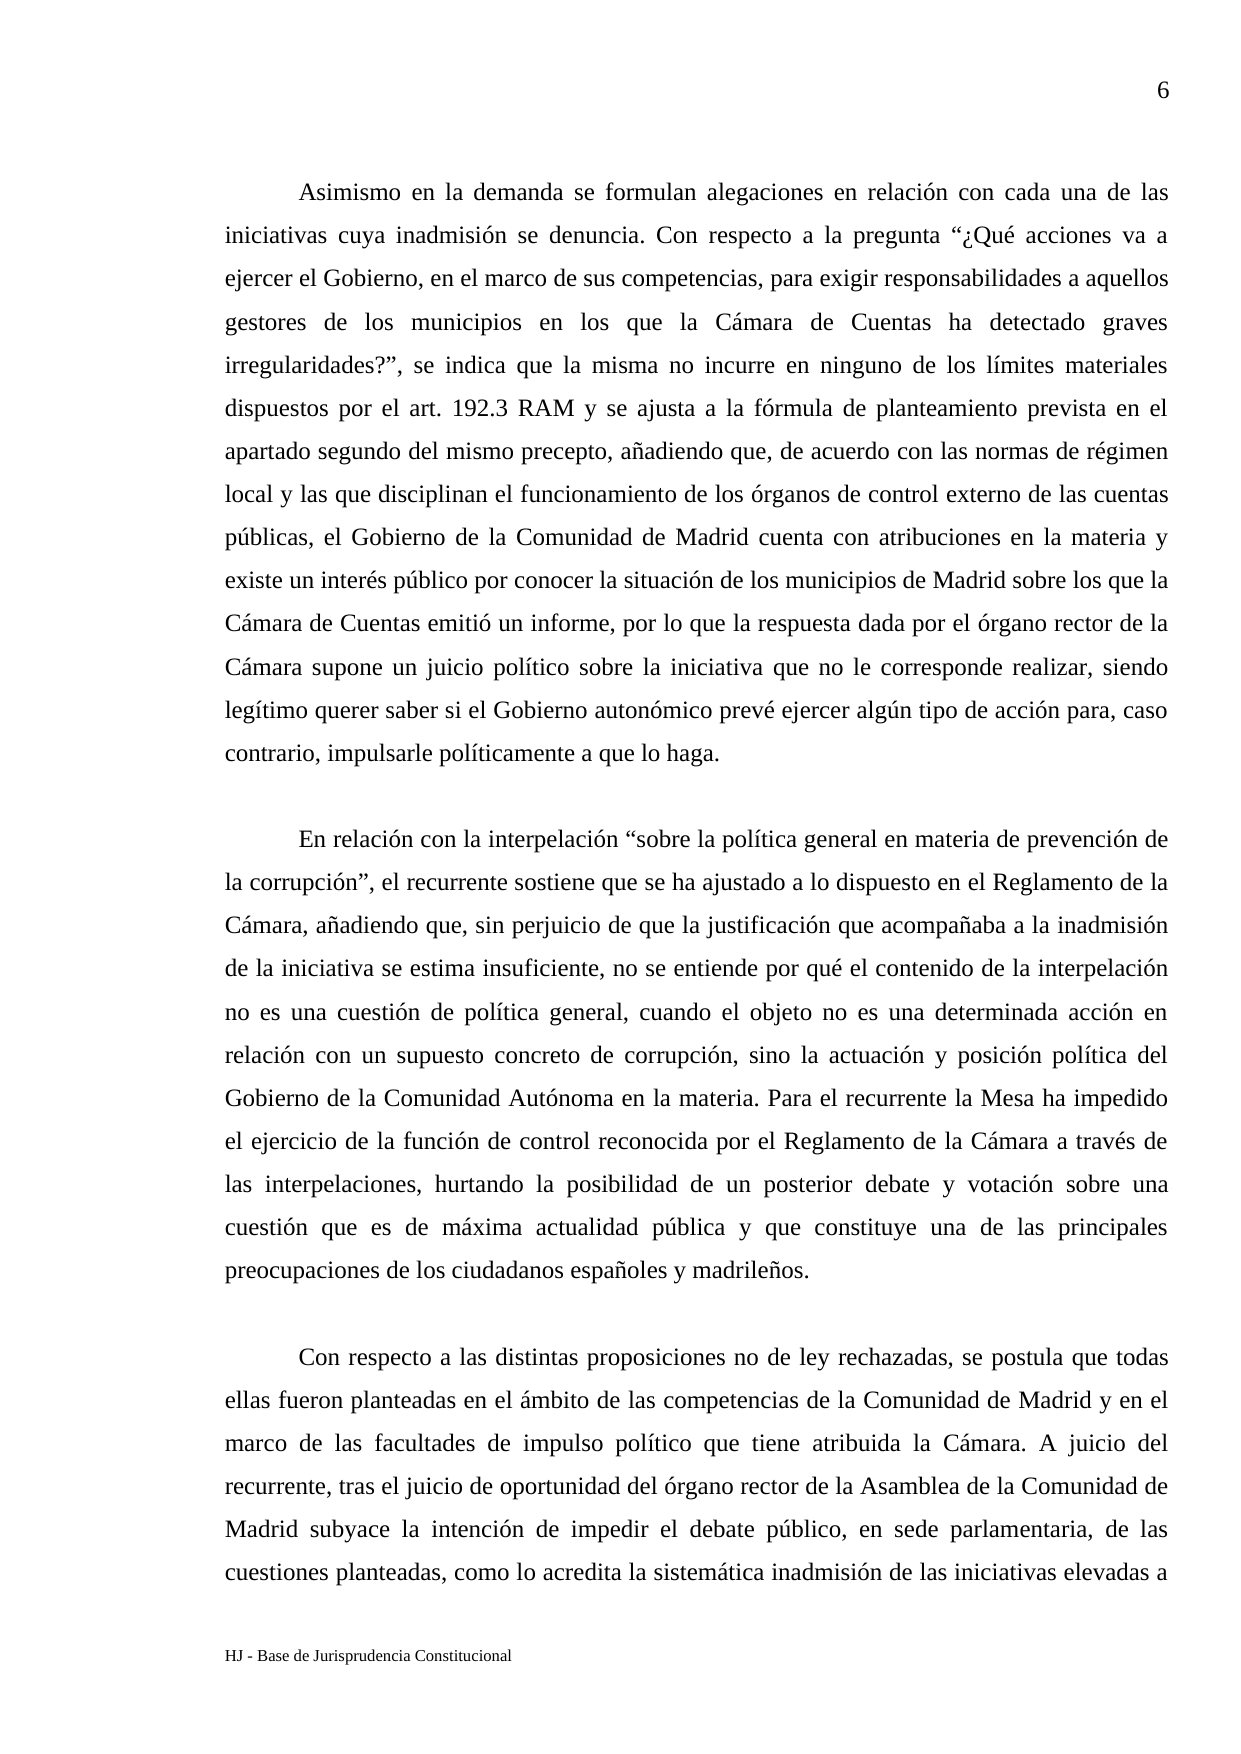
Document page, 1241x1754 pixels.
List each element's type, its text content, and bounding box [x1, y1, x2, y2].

text En relación con la interpelación “sobre la política general en materia de prevención de la corrupción”, el recurrente sostiene que se ha ajustado a lo dispuesto en el Reglamento de la Cámara, añadiendo que, sin perjuicio de que la justificación que acompañaba a la inadmisión de la iniciativa se estima insuficiente, no se entiende por qué el contenido de la interpelación no es una cuestión de política general, cuando el objeto no es una determinada acción en relación con un supuesto concreto de corrupción, sino la actuación y posición política del Gobierno de la Comunidad Autónoma en la materia. Para el recurrente la Mesa ha impedido el ejercicio de la función de control reconocida por el Reglamento de la Cámara a través de las interpelaciones, hurtando la posibilidad de un posterior debate y votación sobre una cuestión que es de máxima actualidad pública y que constituye una de las principales preocupaciones de los ciudadanos españoles y madrileños. [224, 824, 1169, 1284]
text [224, 1342, 1169, 1586]
text Asimismo en la demanda se formulan alegaciones en relación con cada una de las iniciativas cuya inadmisión se denuncia. Con respecto a la pregunta “¿Qué acciones va a ejercer el Gobierno, en el marco de sus competencias, para exigir responsabilidades a aquellos gestores de los municipios en los que la Cámara de Cuentas ha detectado graves irregularidades?”, se indica que la misma no incurre en ninguno de los límites materiales dispuestos por el art. 192.3 RAM y se ajusta a la fórmula de planteamiento prevista en el apartado segundo del mismo precepto, añadiendo que, de acuerdo con las normas de régimen local y las que disciplinan el funcionamiento de los órganos de control externo de las cuentas públicas, el Gobierno de la Comunidad de Madrid cuenta con atribuciones en la materia y existe un interés público por conocer la situación de los municipios de Madrid sobre los que la Cámara de Cuentas emitió un informe, por lo que la respuesta dada por el órgano rector de la Cámara supone un juicio político sobre la iniciativa que no le corresponde realizar, siendo legítimo querer saber si el Gobierno autonómico prevé ejercer algún tipo de acción para, caso contrario, impulsarle políticamente a que lo haga. [224, 177, 1169, 767]
